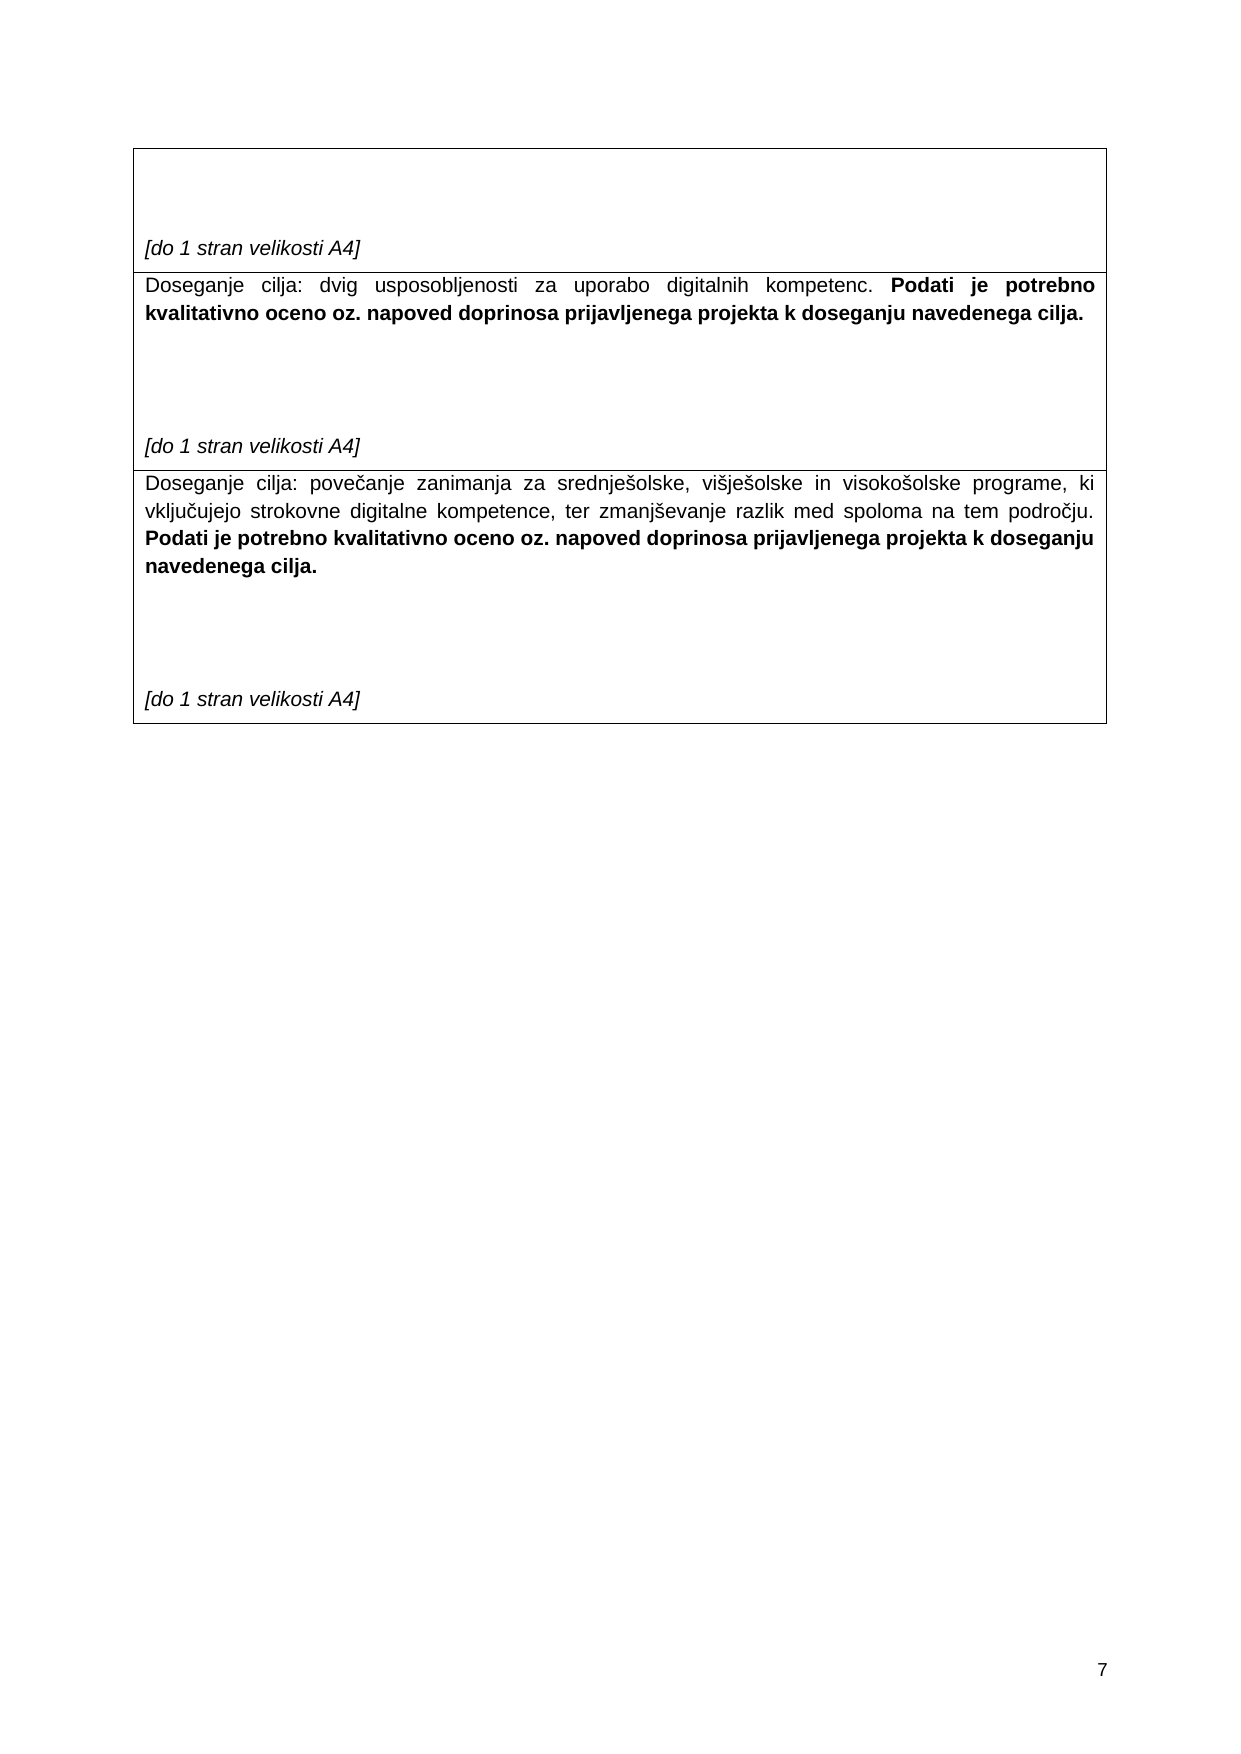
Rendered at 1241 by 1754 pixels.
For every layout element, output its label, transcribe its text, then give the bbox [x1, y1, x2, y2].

table_cell Doseganje cilja: povečanje zanimanja za srednješolske, višješolske in visokošolske programe, ki vključujejo strokovne digitalne kompetence, ter zmanjševanje razlik med spoloma na tem področju. Podati je potrebno kvalitativno oceno oz. napoved doprinosa prijavljenega projekta k doseganju navedenega cilja. [do 1 stran velikosti A4] [134, 471, 1106, 723]
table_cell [134, 149, 1106, 272]
table_cell Doseganje cilja: dvig usposobljenosti za uporabo digitalnih kompetenc. Podati je potrebno kvalitativno oceno oz. napoved doprinosa prijavljenega projekta k doseganju navedenega cilja. [do 1 stran velikosti A4] [134, 273, 1106, 470]
